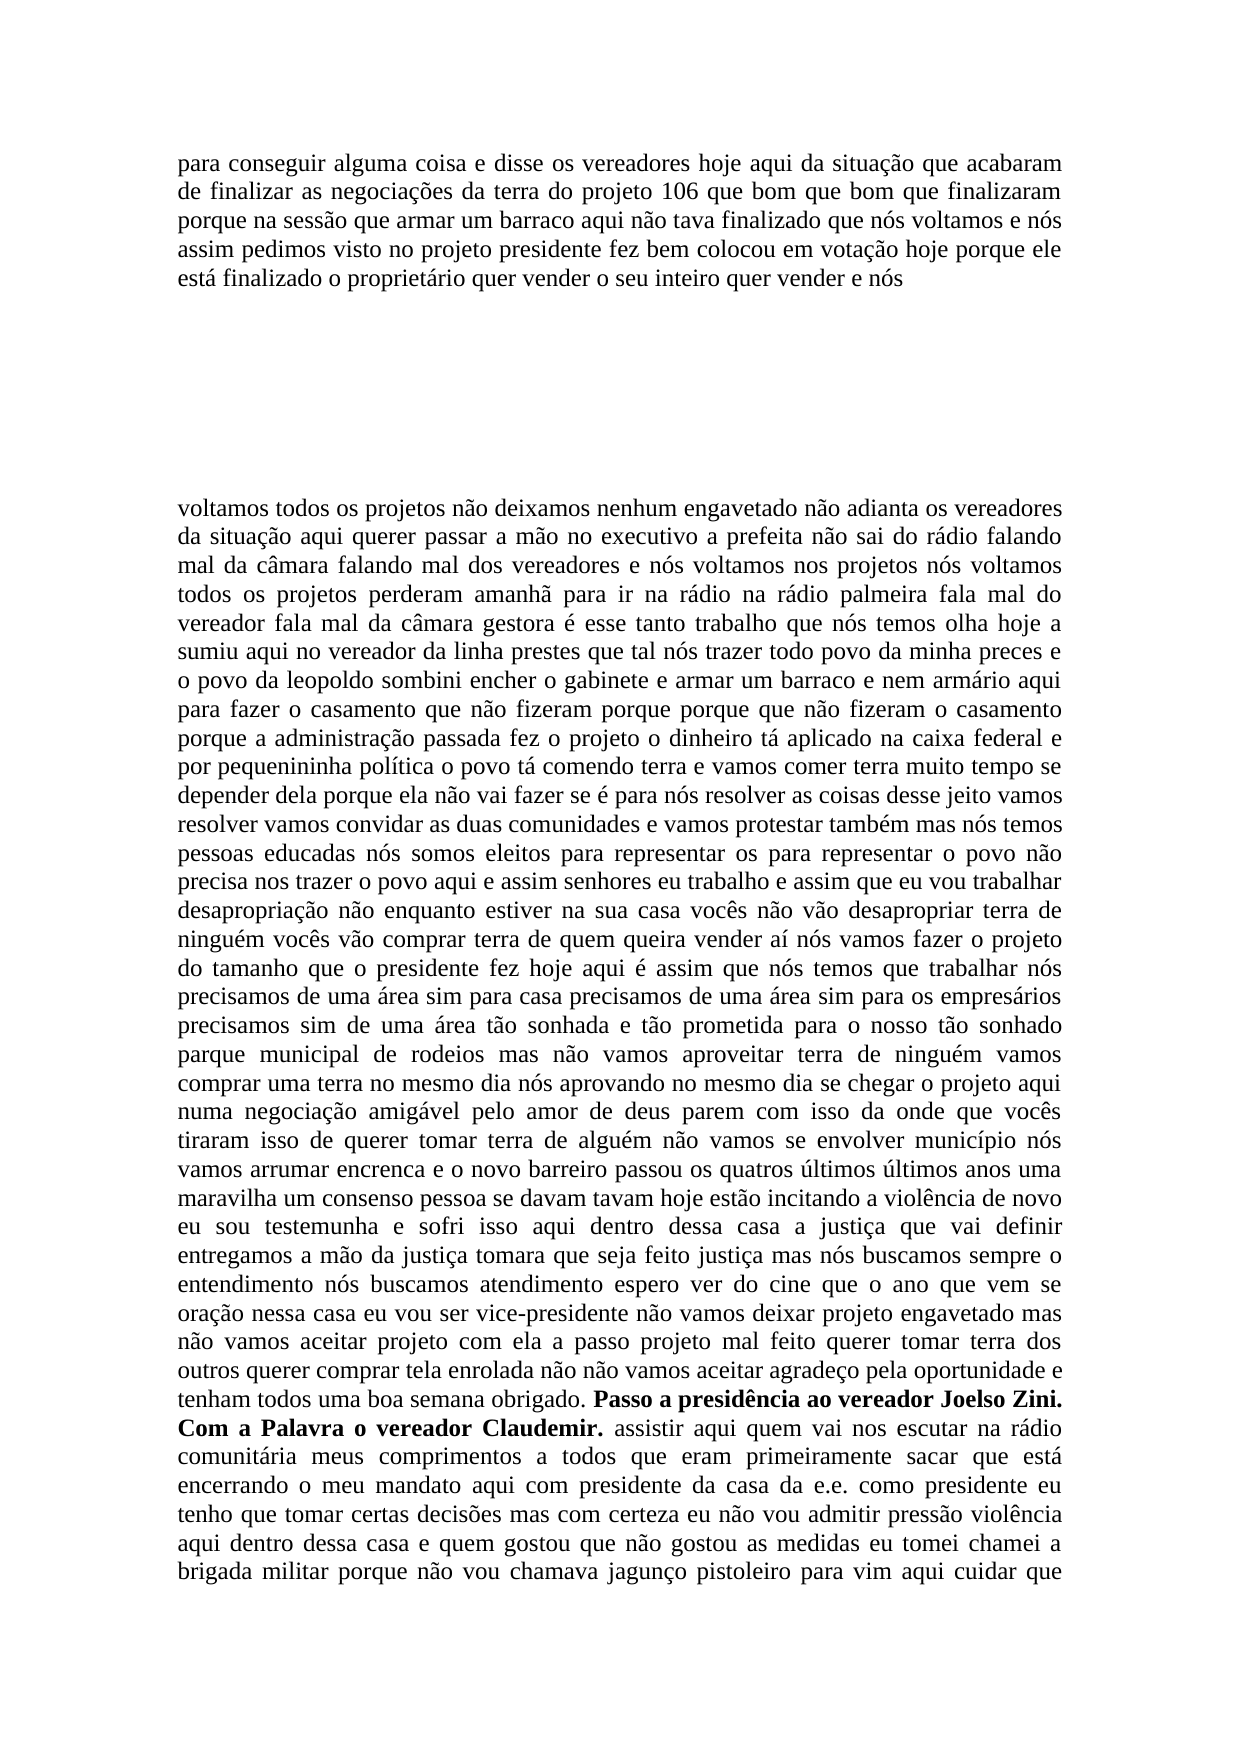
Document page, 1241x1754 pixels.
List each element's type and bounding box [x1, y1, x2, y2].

text [177, 148, 1063, 291]
text [177, 493, 1063, 1585]
